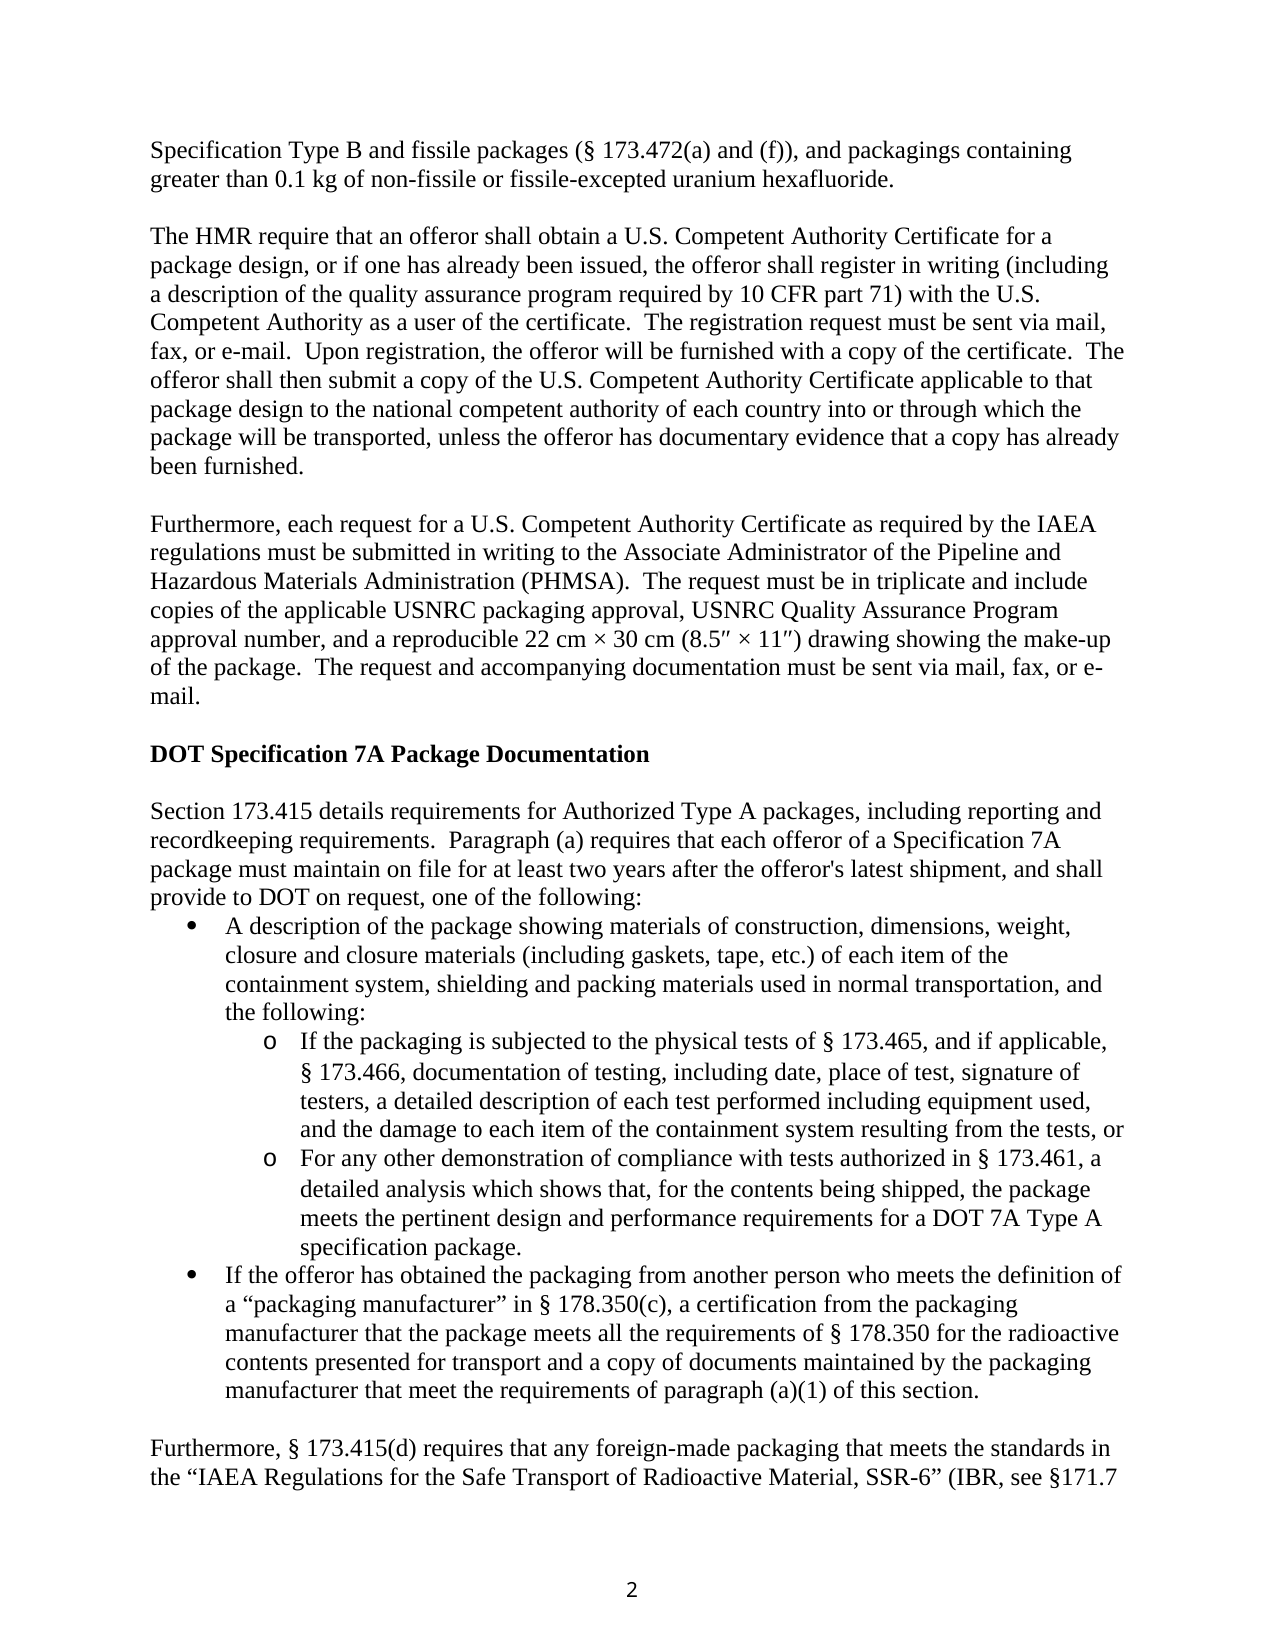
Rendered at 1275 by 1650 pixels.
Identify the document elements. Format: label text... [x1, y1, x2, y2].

text Section 173.415 details requirements for Authorized Type A packages, including reporting and recordkeeping requirements. Paragraph (a) requires that each offeror of a Specification 7A package must maintain on file for at least two years after the offeror's latest shipment, and shall provide to DOT on request, one of the following: [150, 796, 1125, 911]
list A description of the package showing materials of construction, dimensions, weight, closure and closure materials (including gaskets, tape, etc.) of each item of the containment system, shielding and packing materials used in normal transportation, and the following: [187, 911, 1125, 1026]
text DOT Specification 7A Package Documentation [150, 739, 1125, 767]
text Furthermore, each request for a U.S. Competent Authority Certificate as required by the IAEA regulations must be submitted in writing to the Associate Administrator of the Pipeline and Hazardous Materials Administration (PHMSA). The request must be in triplicate and include copies of the applicable USNRC packaging approval, USNRC Quality Assurance Program approval number, and a reproducible 22 cm × 30 cm (8.5″ × 11″) drawing showing the make-up of the package. The request and accompanying documentation must be sent via mail, fax, or e-mail. [150, 509, 1125, 710]
list For any other demonstration of compliance with tests authorized in § 173.461, a detailed analysis which shows that, for the contents being shipped, the package meets the pertinent design and performance requirements for a DOT 7A Type A specification package. [262, 1143, 1125, 1260]
list If the packaging is subjected to the physical tests of § 173.465, and if applicable, § 173.466, documentation of testing, including date, place of test, signature of testers, a detailed description of each test performed including equipment used, and the damage to each item of the containment system resulting from the tests, or [262, 1026, 1125, 1143]
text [150, 135, 1125, 192]
list If the offeror has obtained the packaging from another person who meets the definition of a “packaging manufacturer” in § 178.350(c), a certification from the packaging manufacturer that the package meets all the requirements of § 178.350 for the radioactive contents presented for transport and a copy of documents maintained by the packaging manufacturer that meet the requirements of paragraph (a)(1) of this section. [187, 1260, 1125, 1404]
text The HMR require that an offeror shall obtain a U.S. Competent Authority Certificate for a package design, or if one has already been issued, the offeror shall register in writing (including a description of the quality assurance program required by 10 CFR part 71) with the U.S. Competent Authority as a user of the certificate. The registration request must be sent via mail, fax, or e-mail. Upon registration, the offeror will be furnished with a copy of the certificate. The offeror shall then submit a copy of the U.S. Competent Authority Certificate applicable to that package design to the national competent authority of each country into or through which the package will be transported, unless the offeror has documentary evidence that a copy has already been furnished. [150, 221, 1125, 480]
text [150, 1433, 1125, 1490]
